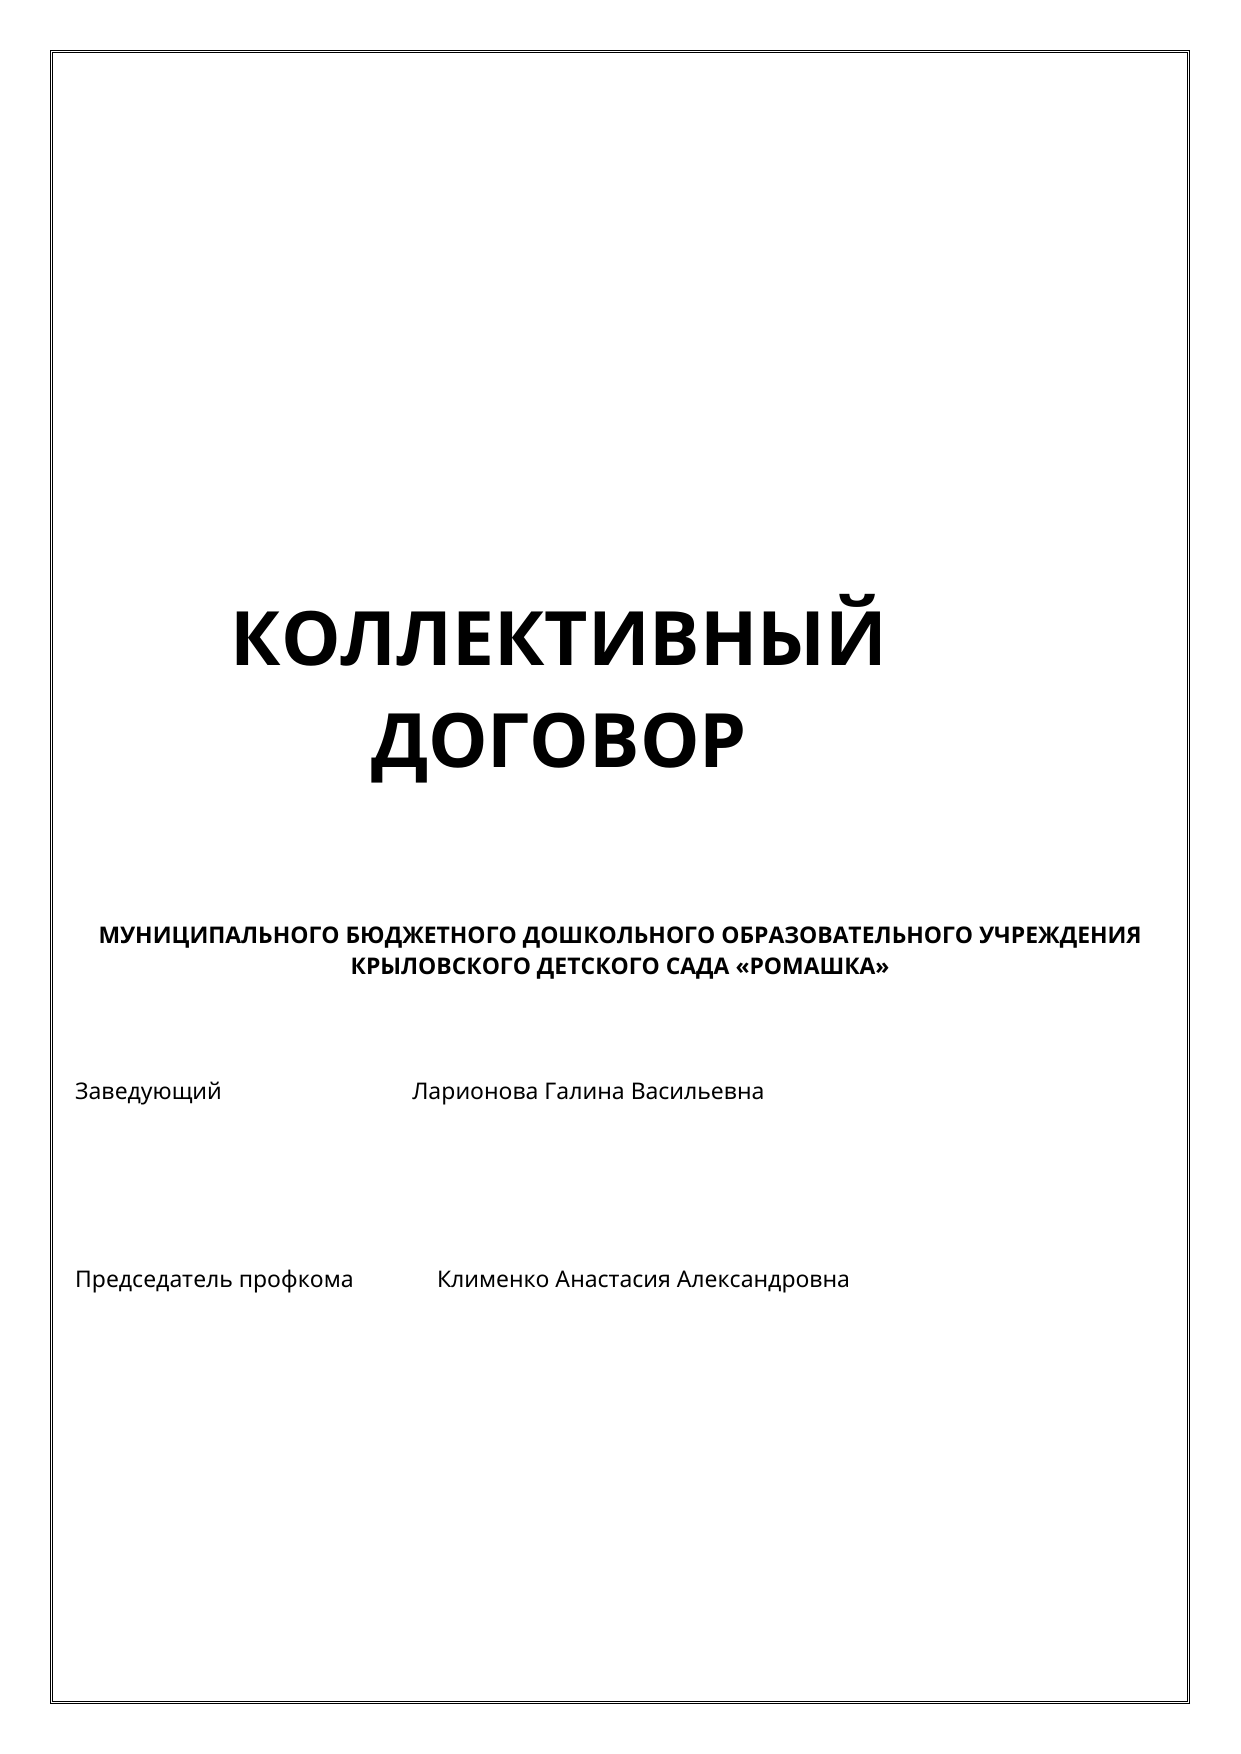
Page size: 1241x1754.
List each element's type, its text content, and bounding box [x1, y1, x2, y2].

text КРЫЛОВСКОГО ДЕТСКОГО САДА «РОМАШКА» [75, 950, 1165, 981]
text Председатель профкома Клименко Анастасия Александровна [75, 1262, 1165, 1294]
text Заведующий Ларионова Галина Васильевна [75, 1075, 1165, 1106]
text МУНИЦИПАЛЬНОГО БЮДЖЕТНОГО ДОШКОЛЬНОГО ОБРАЗОВАТЕЛЬНОГО УЧРЕЖДЕНИЯ [75, 919, 1165, 950]
